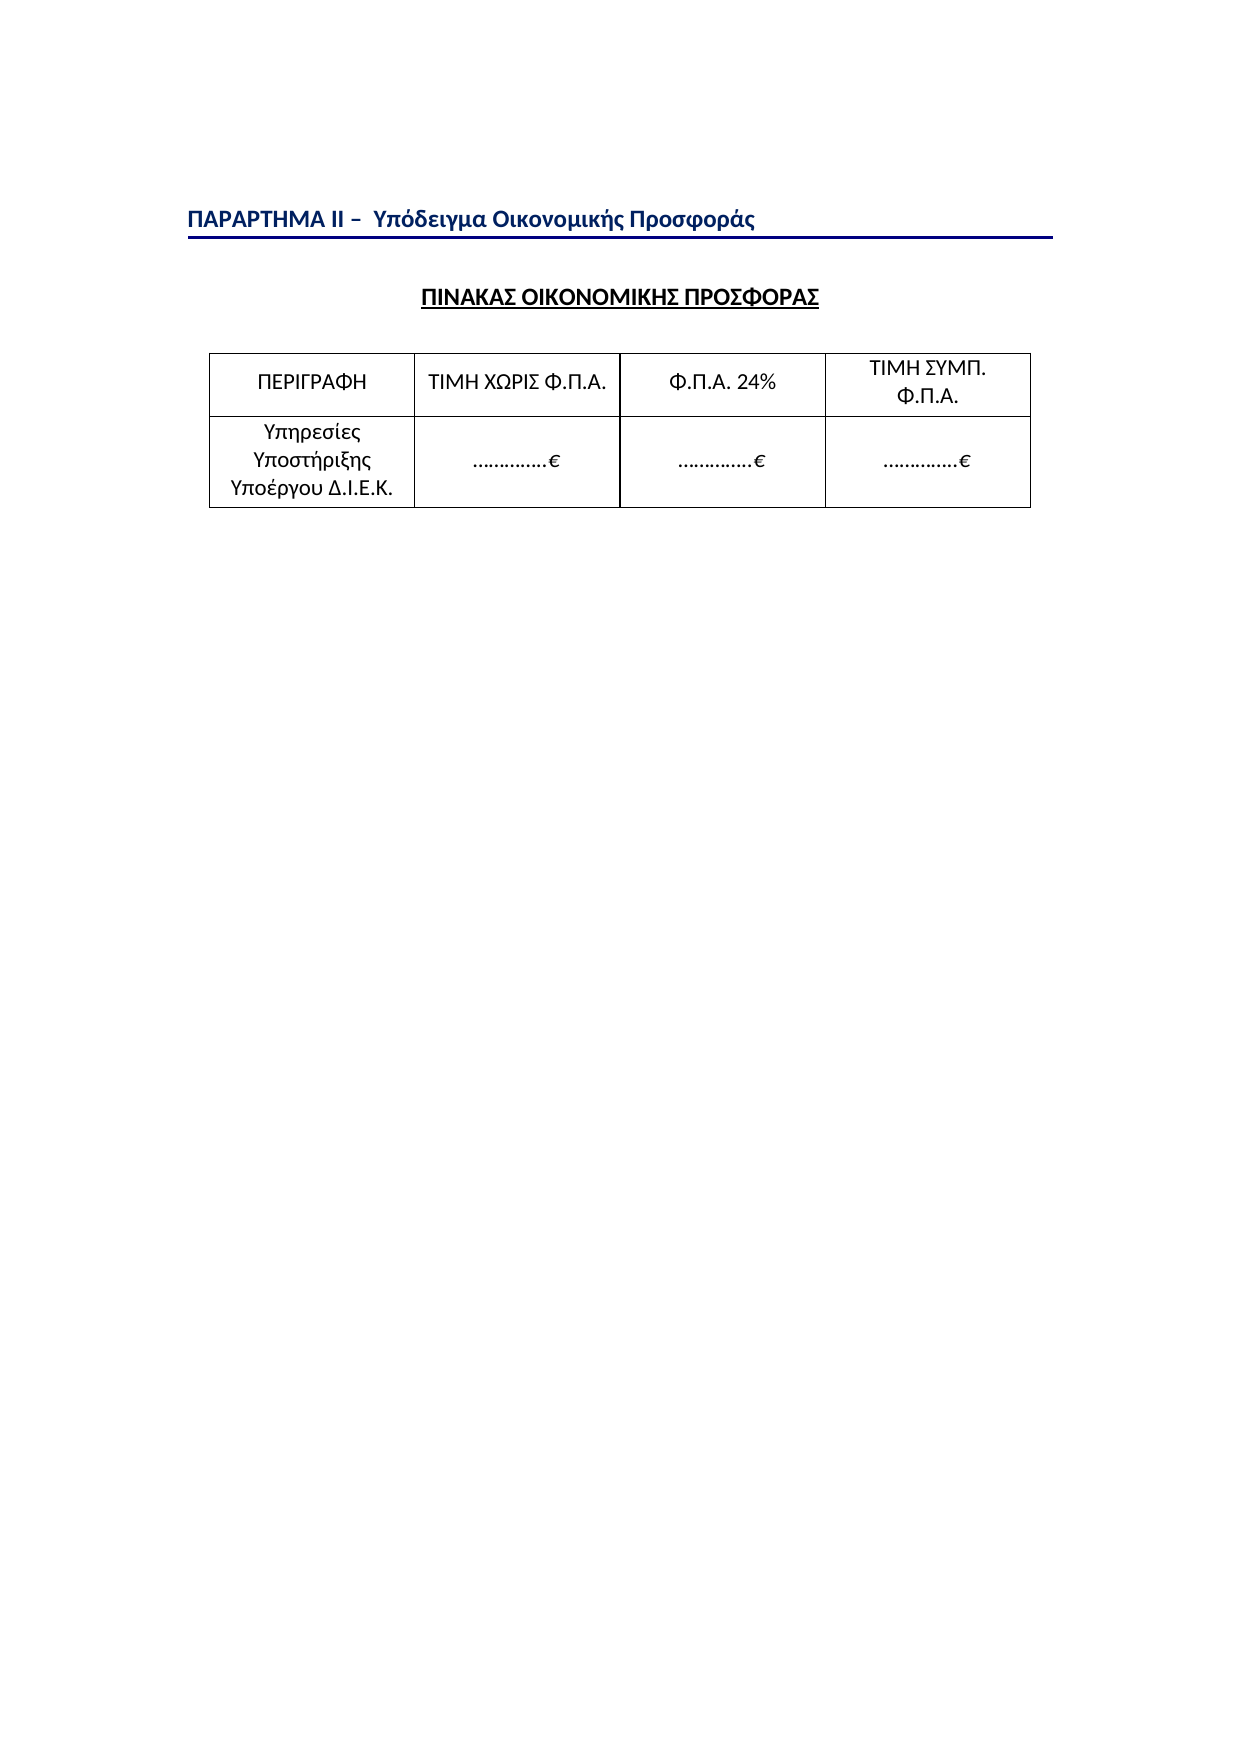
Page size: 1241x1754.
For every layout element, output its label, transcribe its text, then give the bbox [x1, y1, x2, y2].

text ΠΙΝΑΚΑΣ ΟΙΚΟΝΟΜΙΚΗΣ ΠΡΟΣΦΟΡΑΣ [187, 281, 1053, 312]
table_cell …………..€ [621, 417, 825, 507]
subtitle ΠΑΡΑΡΤΗΜΑ ΙΙ – Υπόδειγμα Οικονομικής Προσφοράς [187, 203, 1053, 239]
table_header ΠΕΡΙΓΡΑΦΗ [210, 354, 414, 416]
table_header Φ.Π.Α. 24% [621, 354, 825, 416]
table_header ΤΙΜΗ ΣΥΜΠ. Φ.Π.Α. [826, 354, 1030, 416]
table_cell Υπηρεσίες Υποστήριξης Υποέργου Δ.Ι.Ε.Κ. [210, 417, 414, 507]
table_header ΤΙΜΗ ΧΩΡΙΣ Φ.Π.Α. [415, 354, 619, 416]
table_cell …………..€ [415, 417, 619, 507]
table_cell …………..€ [826, 417, 1030, 507]
